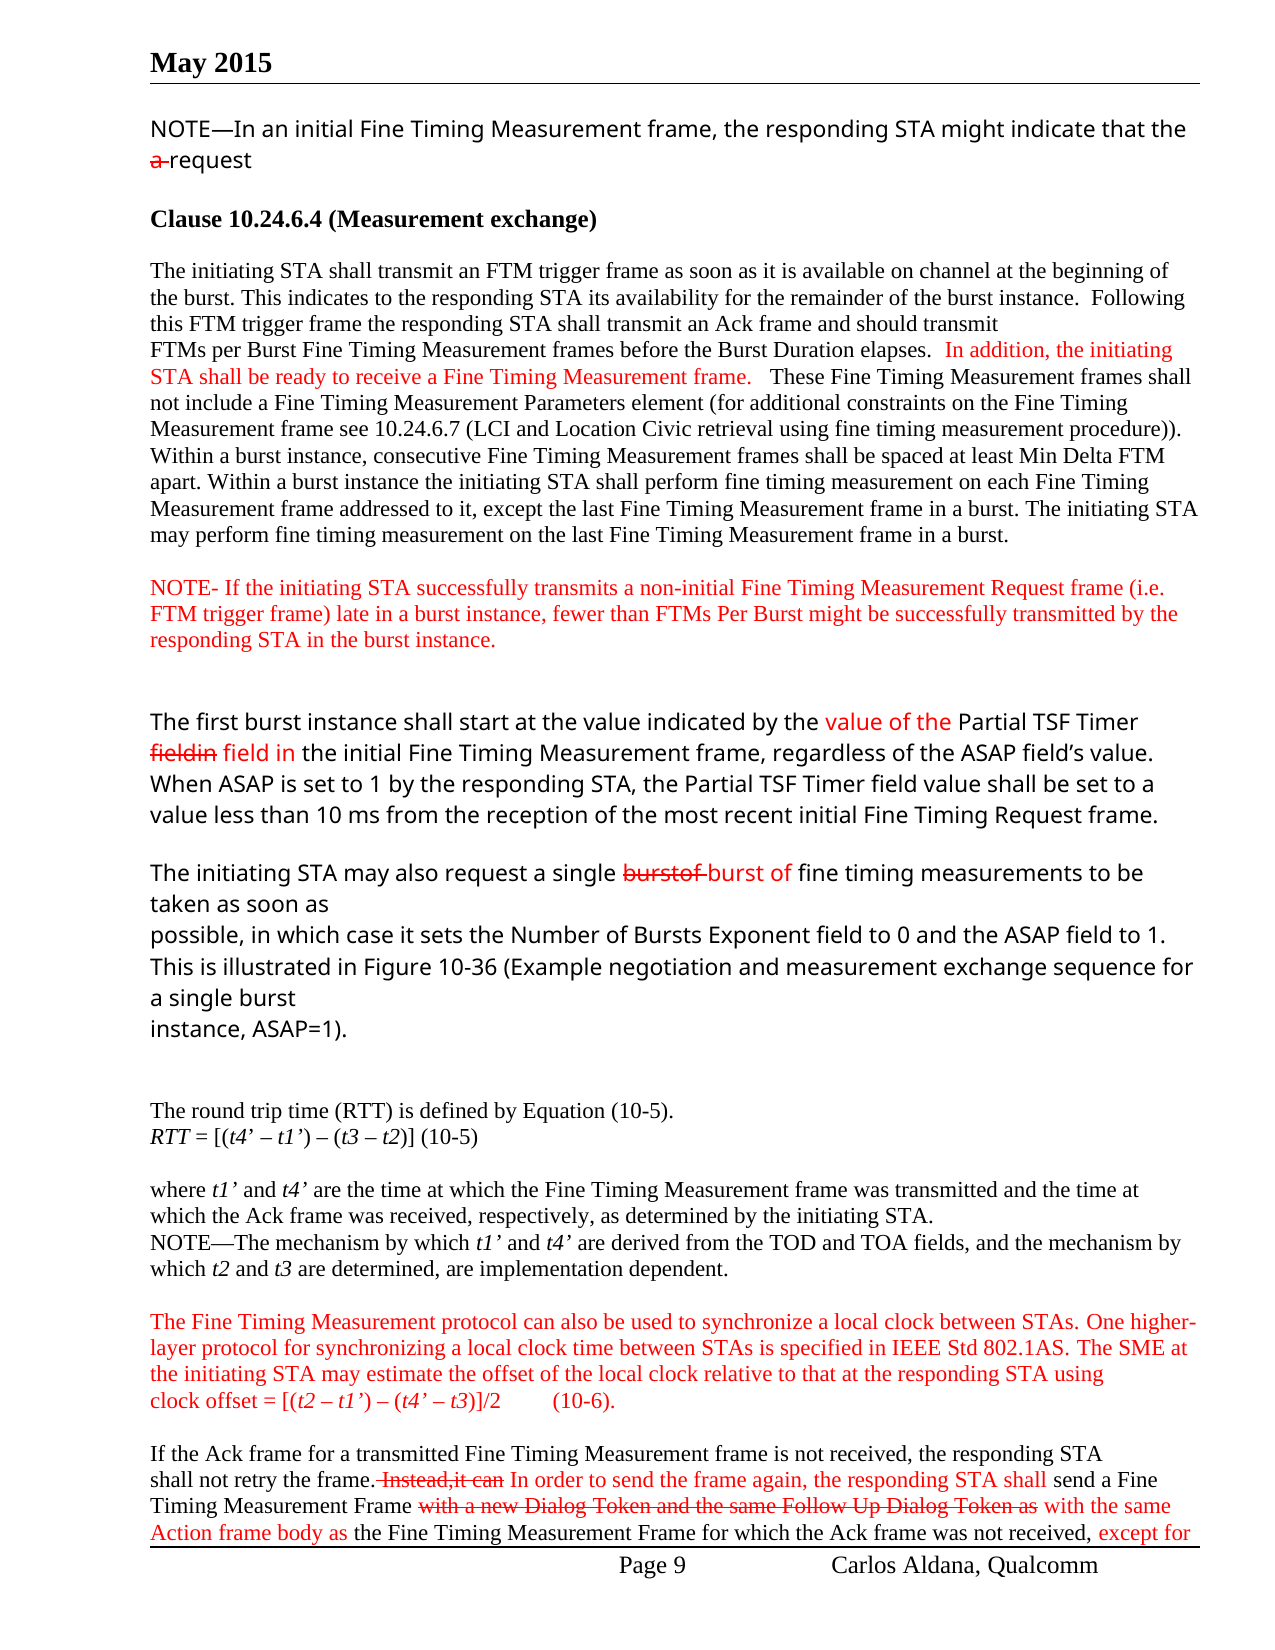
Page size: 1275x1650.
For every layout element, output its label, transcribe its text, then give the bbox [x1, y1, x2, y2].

text The initiating STA may also request a single burstof burst of fine timing measurements to be taken as soon as [150, 857, 1200, 919]
text NOTE- If the initiating STA successfully transmits a non-initial Fine Timing Measurement Request frame (i.e. FTM trigger frame) late in a burst instance, fewer than FTMs Per Burst might be successfully transmitted by the responding STA in the burst instance. [150, 574, 1200, 653]
text possible, in which case it sets the Number of Bursts Exponent field to 0 and the ASAP field to 1. This is illustrated in Figure 10-36 (Example negotiation and measurement exchange sequence for a single burst [150, 919, 1200, 1013]
text Clause 10.24.6.4 (Measurement exchange) [150, 204, 1200, 232]
text where t1’ and t4’ are the time at which the Fine Timing Measurement frame was transmitted and the time at [150, 1176, 1200, 1202]
text instance, ASAP=1). [150, 1013, 1200, 1044]
text FTMs per Burst Fine Timing Measurement frames before the Burst Duration elapses. In addition, the initiating STA shall be ready to receive a Fine Timing Measurement frame. These Fine Timing Measurement frames shall not include a Fine Timing Measurement Parameters element (for additional constraints on the Fine Timing Measurement frame see 10.24.6.7 (LCI and Location Civic retrieval using fine timing measurement procedure)). Within a burst instance, consecutive Fine Timing Measurement frames shall be spaced at least Min Delta FTM apart. Within a burst instance the initiating STA shall perform fine timing measurement on each Fine Timing Measurement frame addressed to it, except the last Fine Timing Measurement frame in a burst. The initiating STA may perform fine timing measurement on the last Fine Timing Measurement frame in a burst. [150, 336, 1200, 547]
text The round trip time (RTT) is defined by Equation (10-5). [150, 1097, 1200, 1123]
text NOTE—In an initial Fine Timing Measurement frame, the responding STA might indicate that the a request [150, 113, 1200, 175]
text The first burst instance shall start at the value indicated by the value of the Partial TSF Timer fieldin field in the initial Fine Timing Measurement frame, regardless of the ASAP field’s value. When ASAP is set to 1 by the responding STA, the Partial TSF Timer field value shall be set to a value less than 10 ms from the reception of the most recent initial Fine Timing Request frame. [150, 705, 1200, 830]
text which the Ack frame was received, respectively, as determined by the initiating STA. [150, 1202, 1200, 1229]
text RTT = [(t4’ – t1’) – (t3 – t2)] (10-5) [150, 1123, 1200, 1150]
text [150, 1466, 1200, 1545]
text If the Ack frame for a transmitted Fine Timing Measurement frame is not received, the responding STA [150, 1439, 1200, 1466]
text The initiating STA shall transmit an FTM trigger frame as soon as it is available on channel at the beginning of the burst. This indicates to the responding STA its availability for the remainder of the burst instance. Following this FTM trigger frame the responding STA shall transmit an Ack frame and should transmit [150, 257, 1200, 336]
text The Fine Timing Measurement protocol can also be used to synchronize a local clock between STAs. One higher-layer protocol for synchronizing a local clock time between STAs is specified in IEEE Std 802.1AS. The SME at the initiating STA may estimate the offset of the local clock relative to that at the responding STA using [150, 1308, 1200, 1387]
text clock offset = [(t2 – t1’) – (t4’ – t3)]/2 (10-6). [150, 1387, 1200, 1413]
text NOTE—The mechanism by which t1’ and t4’ are derived from the TOD and TOA fields, and the mechanism by which t2 and t3 are determined, are implementation dependent. [150, 1229, 1200, 1281]
